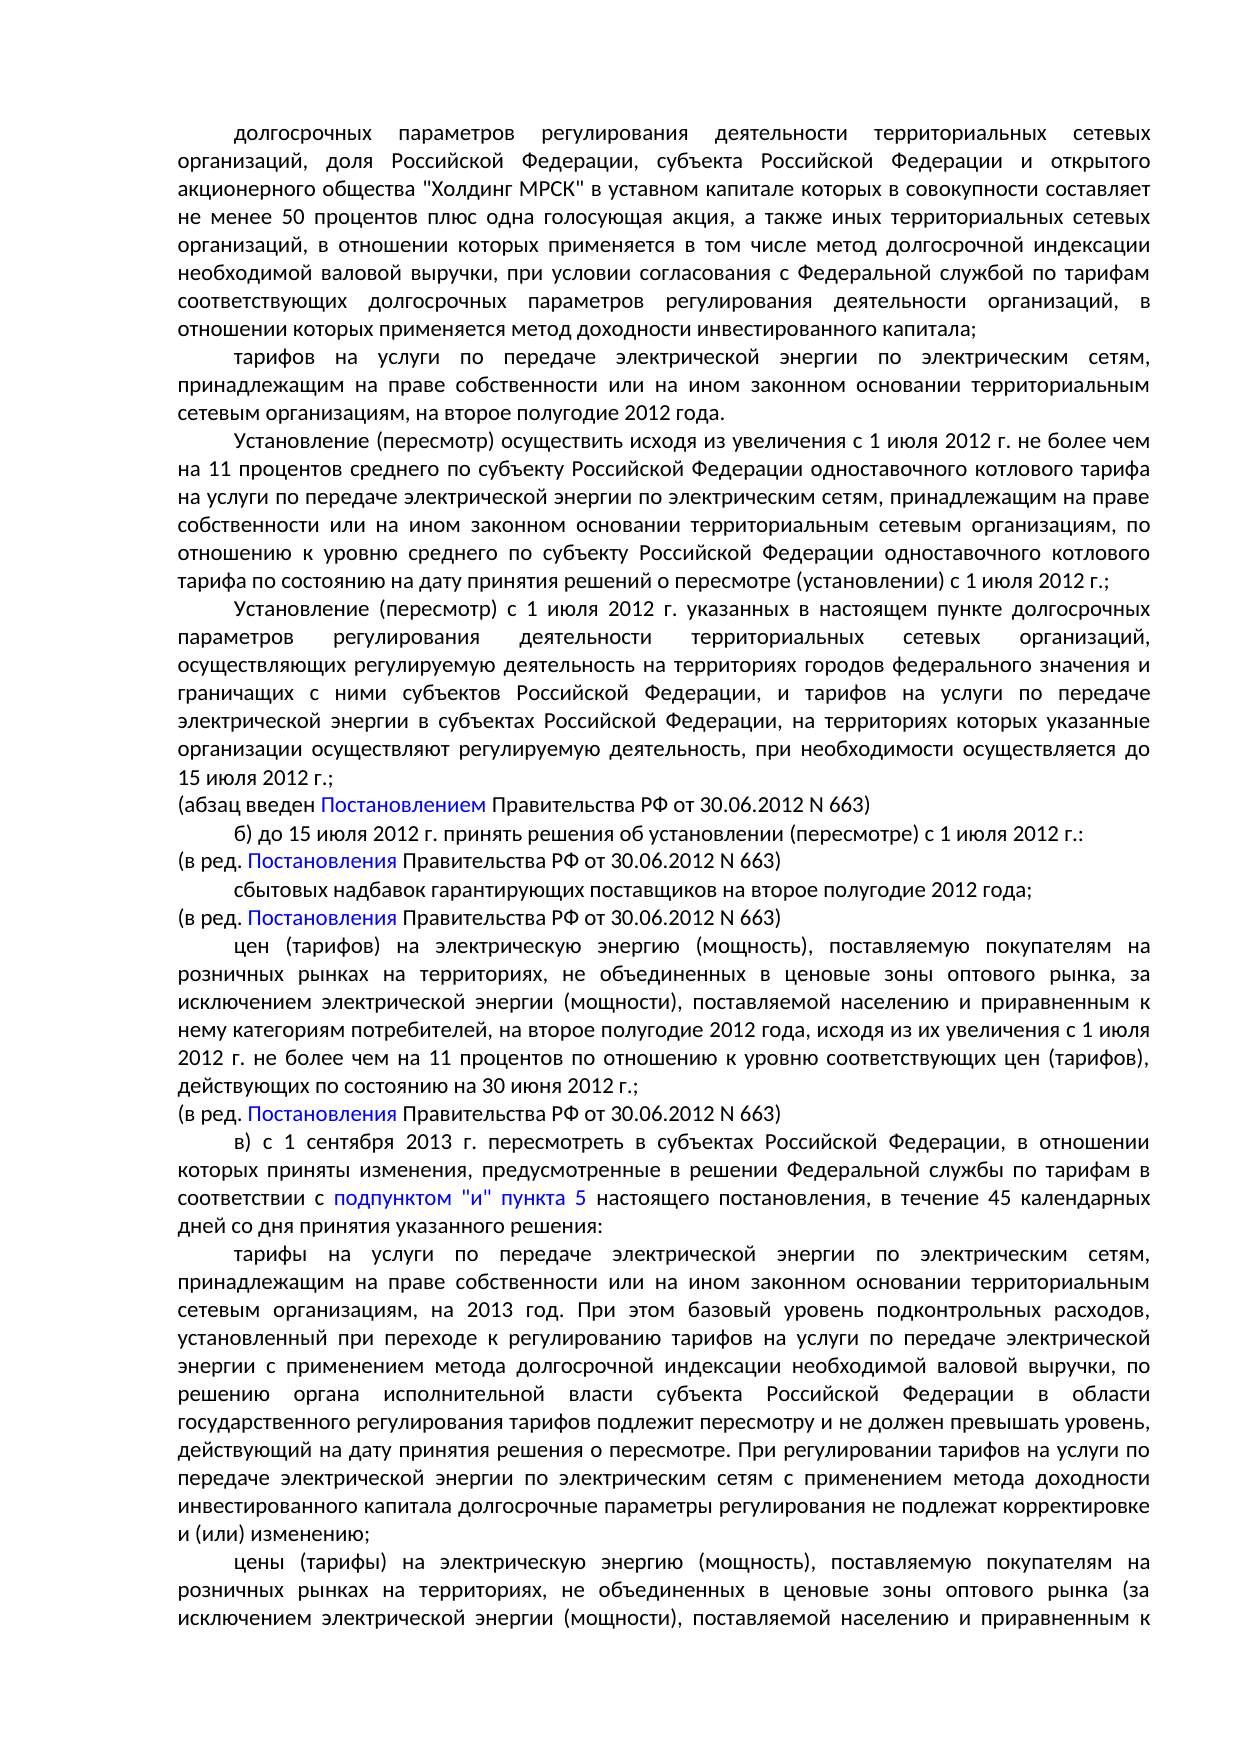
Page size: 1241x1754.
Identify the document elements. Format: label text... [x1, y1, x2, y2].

text в) с 1 сентября 2013 г. пересмотреть в субъектах Российской Федерации, в отношении которых приняты изменения, предусмотренные в решении Федеральной службы по тарифам в соответствии с подпунктом "и" пункта 5 настоящего постановления, в течение 45 календарных дней со дня принятия указанного решения: [177, 1127, 1152, 1239]
text Установление (пересмотр) осуществить исходя из увеличения с 1 июля 2012 г. не более чем на 11 процентов среднего по субъекту Российской Федерации одноставочного котлового тарифа на услуги по передаче электрической энергии по электрическим сетям, принадлежащим на праве собственности или на ином законном основании территориальным сетевым организациям, по отношению к уровню среднего по субъекту Российской Федерации одноставочного котлового тарифа по состоянию на дату принятия решений о пересмотре (установлении) с 1 июля 2012 г.; [177, 426, 1152, 594]
text сбытовых надбавок гарантирующих поставщиков на второе полугодие 2012 года; [177, 875, 1152, 903]
text тарифы на услуги по передаче электрической энергии по электрическим сетям, принадлежащим на праве собственности или на ином законном основании территориальным сетевым организациям, на 2013 год. При этом базовый уровень подконтрольных расходов, установленный при переходе к регулированию тарифов на услуги по передаче электрической энергии с применением метода долгосрочной индексации необходимой валовой выручки, по решению органа исполнительной власти субъекта Российской Федерации в области государственного регулирования тарифов подлежит пересмотру и не должен превышать уровень, действующий на дату принятия решения о пересмотре. При регулировании тарифов на услуги по передаче электрической энергии по электрическим сетям с применением метода доходности инвестированного капитала долгосрочные параметры регулирования не подлежат корректировке и (или) изменению; [177, 1239, 1152, 1547]
text (в ред. Постановления Правительства РФ от 30.06.2012 N 663) [177, 903, 1152, 931]
text (в ред. Постановления Правительства РФ от 30.06.2012 N 663) [177, 847, 1152, 875]
text б) до 15 июля 2012 г. принять решения об установлении (пересмотре) с 1 июля 2012 г.: [177, 819, 1152, 847]
text цен (тарифов) на электрическую энергию (мощность), поставляемую покупателям на розничных рынках на территориях, не объединенных в ценовые зоны оптового рынка, за исключением электрической энергии (мощности), поставляемой населению и приравненным к нему категориям потребителей, на второе полугодие 2012 года, исходя из их увеличения с 1 июля 2012 г. не более чем на 11 процентов по отношению к уровню соответствующих цен (тарифов), действующих по состоянию на 30 июня 2012 г.; [177, 931, 1152, 1099]
text тарифов на услуги по передаче электрической энергии по электрическим сетям, принадлежащим на праве собственности или на ином законном основании территориальным сетевым организациям, на второе полугодие 2012 года. [177, 342, 1152, 426]
text долгосрочных параметров регулирования деятельности территориальных сетевых организаций, доля Российской Федерации, субъекта Российской Федерации и открытого акционерного общества "Холдинг МРСК" в уставном капитале которых в совокупности составляет не менее 50 процентов плюс одна голосующая акция, а также иных территориальных сетевых организаций, в отношении которых применяется в том числе метод долгосрочной индексации необходимой валовой выручки, при условии согласования с Федеральной службой по тарифам соответствующих долгосрочных параметров регулирования деятельности организаций, в отношении которых применяется метод доходности инвестированного капитала; [177, 118, 1152, 342]
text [177, 1547, 1152, 1631]
text (абзац введен Постановлением Правительства РФ от 30.06.2012 N 663) [177, 791, 1152, 819]
text (в ред. Постановления Правительства РФ от 30.06.2012 N 663) [177, 1099, 1152, 1127]
text Установление (пересмотр) с 1 июля 2012 г. указанных в настоящем пункте долгосрочных параметров регулирования деятельности территориальных сетевых организаций, осуществляющих регулируемую деятельность на территориях городов федерального значения и граничащих с ними субъектов Российской Федерации, и тарифов на услуги по передаче электрической энергии в субъектах Российской Федерации, на территориях которых указанные организации осуществляют регулируемую деятельность, при необходимости осуществляется до 15 июля 2012 г.; [177, 594, 1152, 791]
